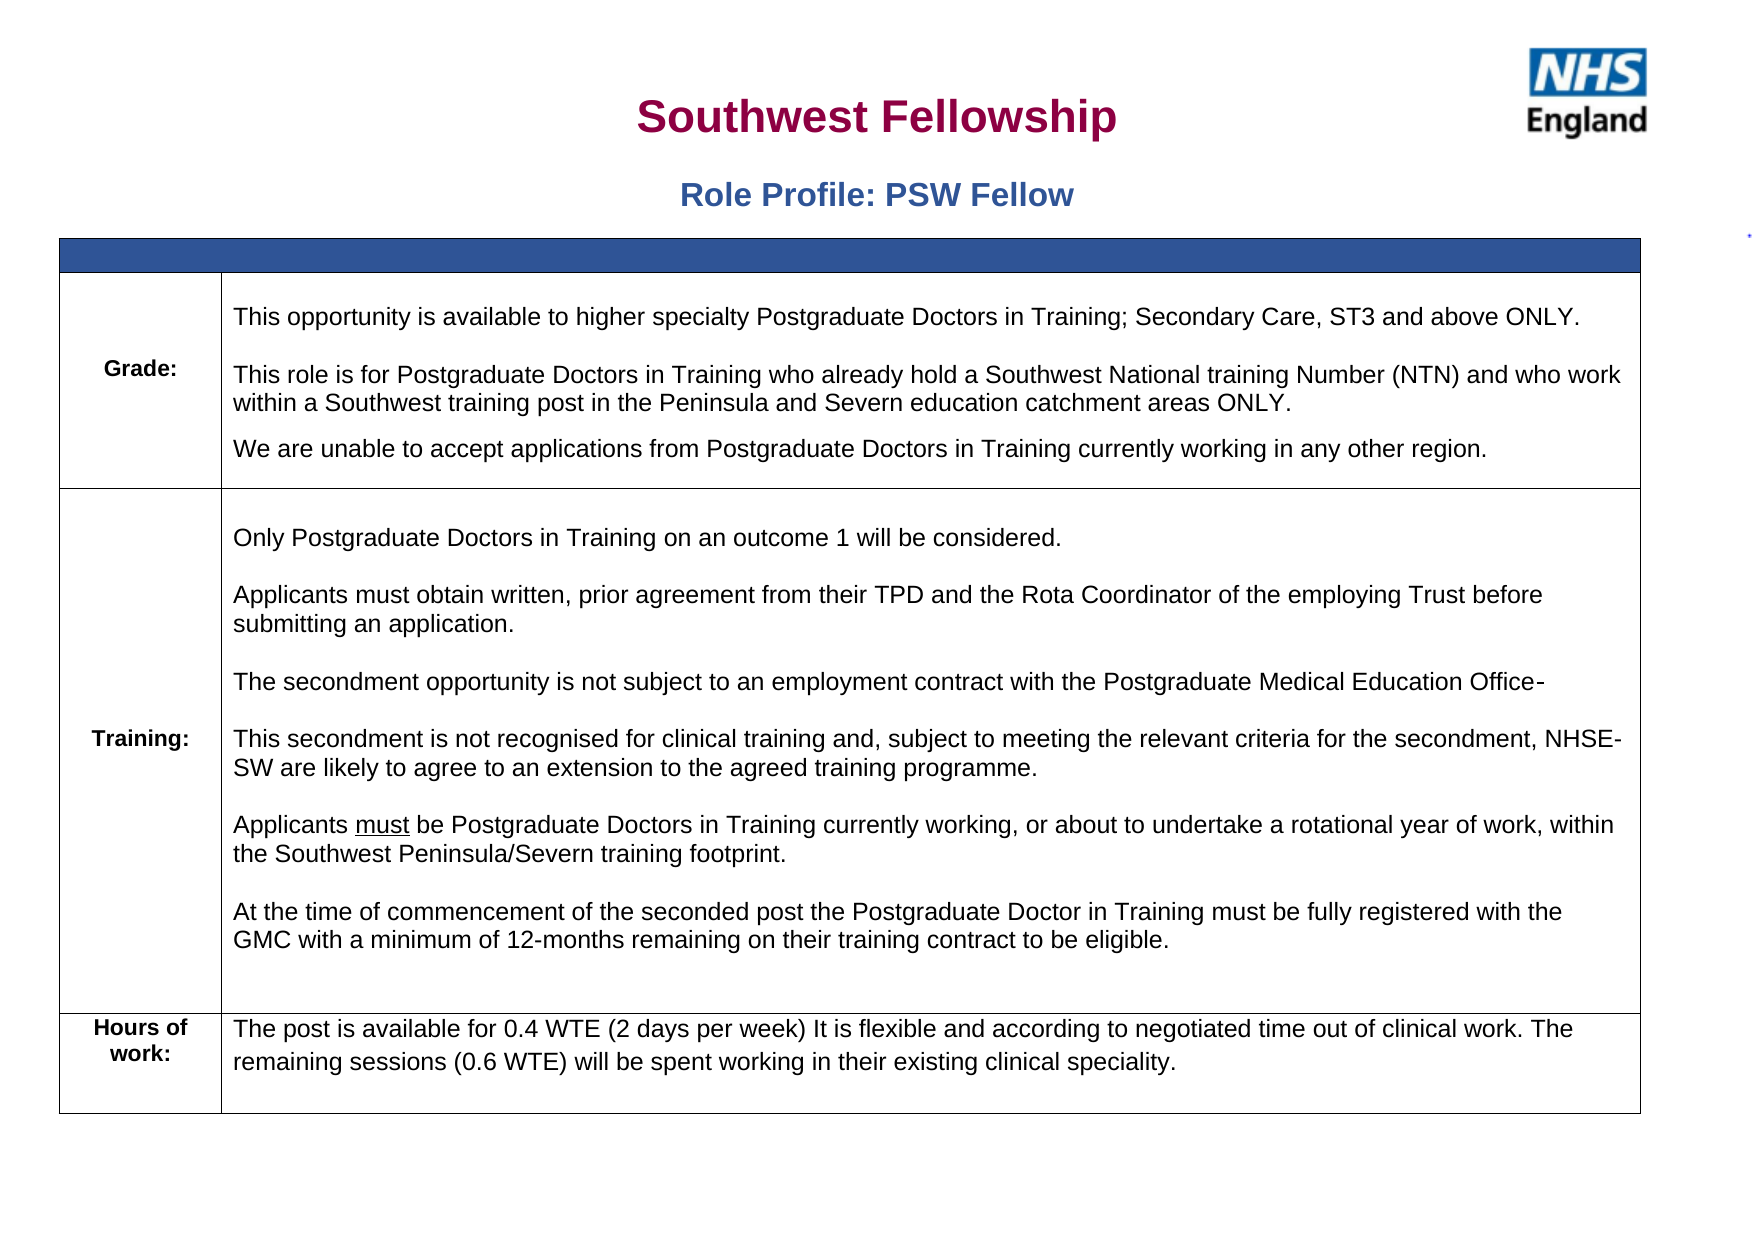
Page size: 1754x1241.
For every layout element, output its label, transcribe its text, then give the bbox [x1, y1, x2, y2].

table_cell Training: [60, 489, 221, 1013]
table_cell Hours of work: [60, 1014, 221, 1113]
table_cell This opportunity is available to higher specialty Postgraduate Doctors in Training; Secondary Care, ST3 and above ONLY. This role is for Postgraduate Doctors in Training who already hold a Southwest National training Number (NTN) and who work within a Southwest training post in the Peninsula and Severn education catchment areas ONLY. We are unable to accept applications from Postgraduate Doctors in Training currently working in any other region. [222, 273, 1640, 488]
table_header [60, 239, 1640, 272]
table_cell Only Postgraduate Doctors in Training on an outcome 1 will be considered. Applicants must obtain written, prior agreement from their TPD and the Rota Coordinator of the employing Trust before submitting an application. The secondment opportunity is not subject to an employment contract with the Postgraduate Medical Education Office This secondment is not recognised for clinical training and, subject to meeting the relevant criteria for the secondment, NHSE-SW are likely to agree to an extension to the agreed training programme. Applicants must be Postgraduate Doctors in Training currently working, or about to undertake a rotational year of work, within the Southwest Peninsula/Severn training footprint. At the time of commencement of the seconded post the Postgraduate Doctor in Training must be fully registered with the GMC with a minimum of 12-months remaining on their training contract to be eligible. [222, 489, 1640, 1013]
picture [1370, 0, 1752, 238]
table_cell Grade: [60, 273, 221, 488]
